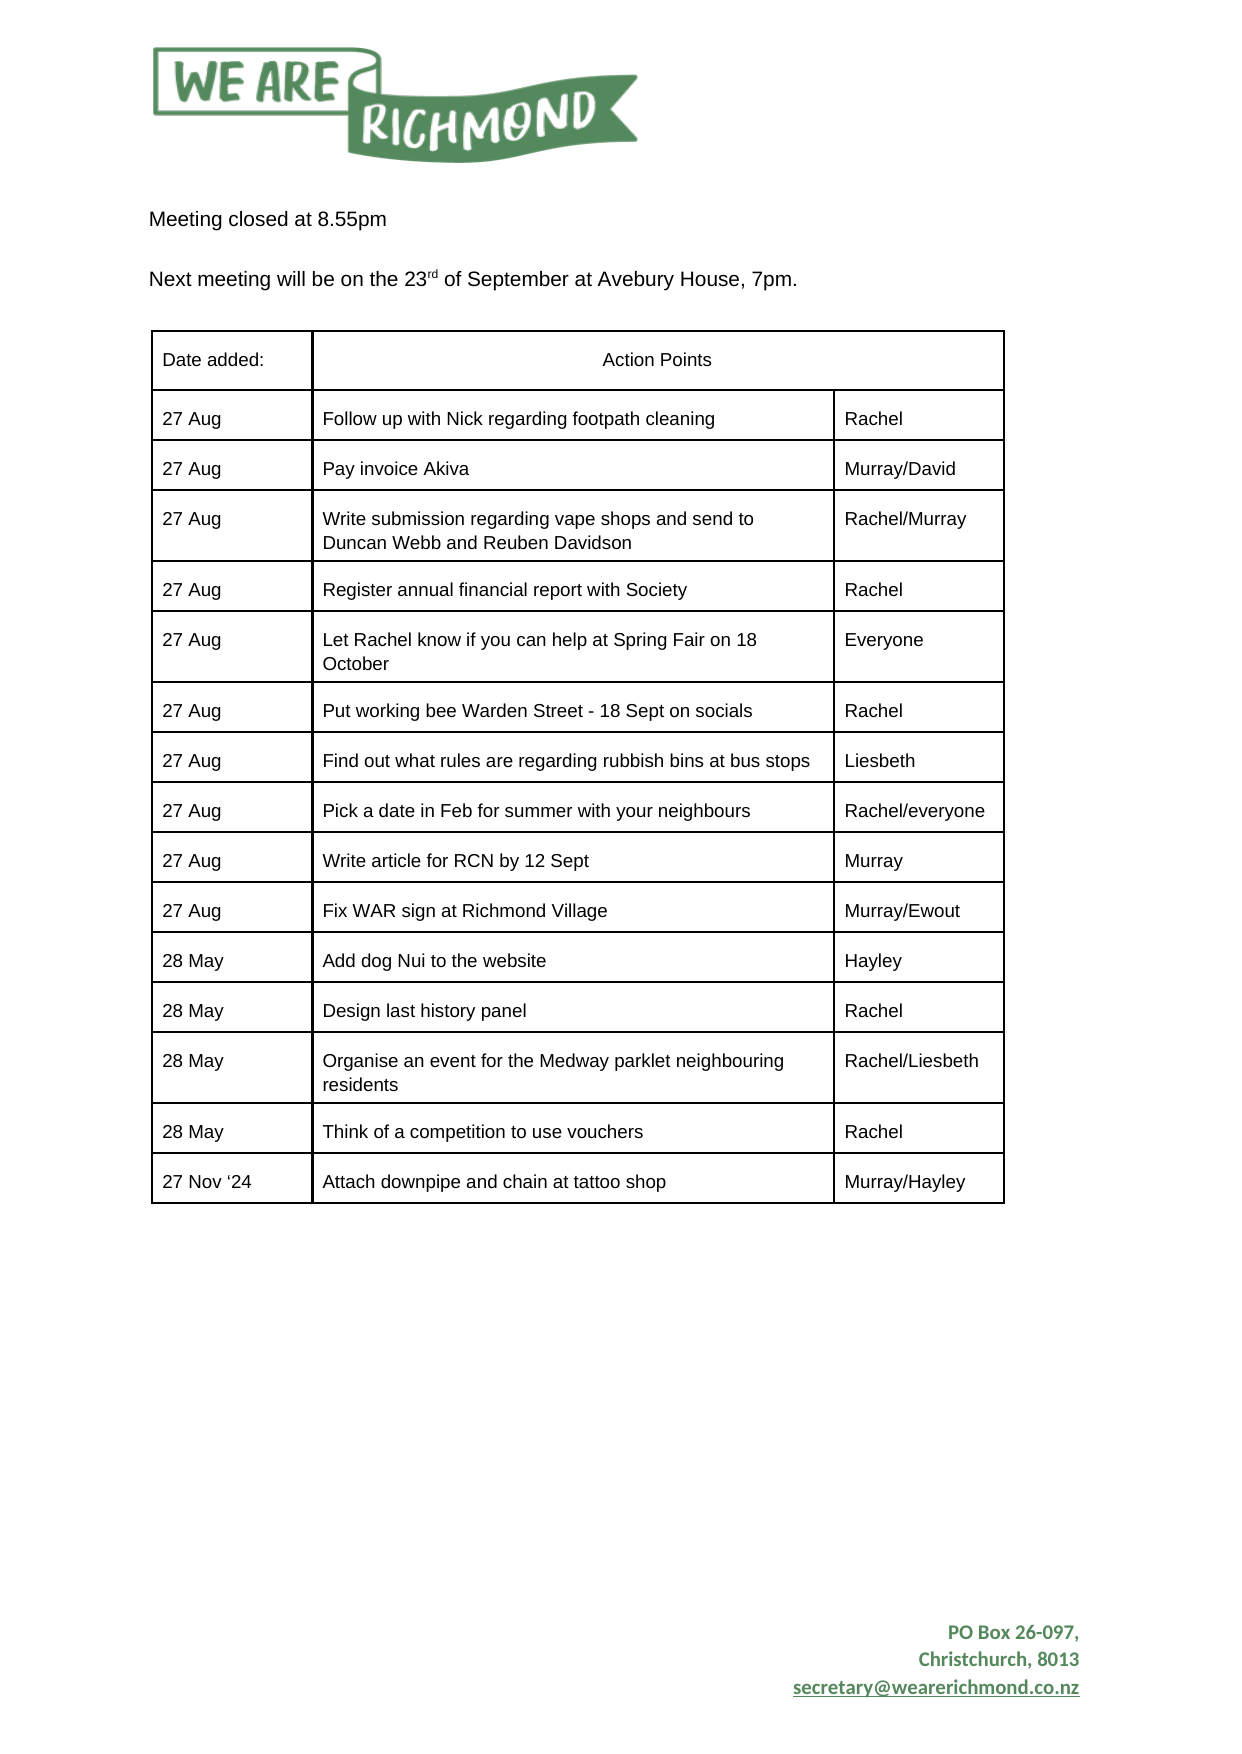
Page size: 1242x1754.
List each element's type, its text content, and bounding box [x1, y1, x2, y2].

picture [153, 47, 638, 163]
table_header Action Points [314, 332, 1003, 389]
table_cell 27 Aug [153, 883, 311, 931]
table_cell Rachel/Liesbeth [835, 1033, 1003, 1102]
table_cell Put working bee Warden Street - 18 Sept on socials [314, 683, 833, 731]
table_cell Attach downpipe and chain at tattoo shop [314, 1154, 833, 1202]
table_cell 27 Aug [153, 441, 311, 489]
table_cell 27 Aug [153, 612, 311, 681]
table_cell Rachel [835, 983, 1003, 1031]
text Next meeting will be on the 23rd of September at Avebury House, 7pm. [148, 267, 1089, 291]
table_cell 28 May [153, 1104, 311, 1152]
table_cell Add dog Nui to the website [314, 933, 833, 981]
table_cell 27 Aug [153, 833, 311, 881]
table_cell Fix WAR sign at Richmond Village [314, 883, 833, 931]
table_cell Pick a date in Feb for summer with your neighbours [314, 783, 833, 831]
table_cell Murray/Ewout [835, 883, 1003, 931]
table_cell 28 May [153, 933, 311, 981]
table_cell Everyone [835, 612, 1003, 681]
table_cell Rachel [835, 391, 1003, 439]
table_cell Rachel [835, 562, 1003, 610]
table_cell Murray/David [835, 441, 1003, 489]
text Meeting closed at 8.55pm [148, 207, 1089, 231]
table_cell Murray/Hayley [835, 1154, 1003, 1202]
table_cell 27 Aug [153, 491, 311, 560]
table_cell 27 Aug [153, 683, 311, 731]
table_header Date added: [153, 332, 311, 389]
table_cell Find out what rules are regarding rubbish bins at bus stops [314, 733, 833, 781]
table_cell 27 Aug [153, 391, 311, 439]
table_cell 27 Aug [153, 783, 311, 831]
table_cell Murray [835, 833, 1003, 881]
table_cell Follow up with Nick regarding footpath cleaning [314, 391, 833, 439]
table_cell Let Rachel know if you can help at Spring Fair on 18 October [314, 612, 833, 681]
table_cell 28 May [153, 1033, 311, 1102]
table_cell Pay invoice Akiva [314, 441, 833, 489]
table_cell Organise an event for the Medway parklet neighbouring residents [314, 1033, 833, 1102]
table_cell Write article for RCN by 12 Sept [314, 833, 833, 881]
table_cell Rachel/Murray [835, 491, 1003, 560]
table_cell 27 Aug [153, 733, 311, 781]
table_cell Design last history panel [314, 983, 833, 1031]
table_cell Liesbeth [835, 733, 1003, 781]
table_cell Rachel [835, 1104, 1003, 1152]
table_cell Write submission regarding vape shops and send to Duncan Webb and Reuben Davidson [314, 491, 833, 560]
table_cell Hayley [835, 933, 1003, 981]
table_cell 27 Aug [153, 562, 311, 610]
table_cell 27 Nov ‘24 [153, 1154, 311, 1202]
table_cell Rachel/everyone [835, 783, 1003, 831]
table_cell 28 May [153, 983, 311, 1031]
table_cell Think of a competition to use vouchers [314, 1104, 833, 1152]
table_cell Register annual financial report with Society [314, 562, 833, 610]
table_cell Rachel [835, 683, 1003, 731]
